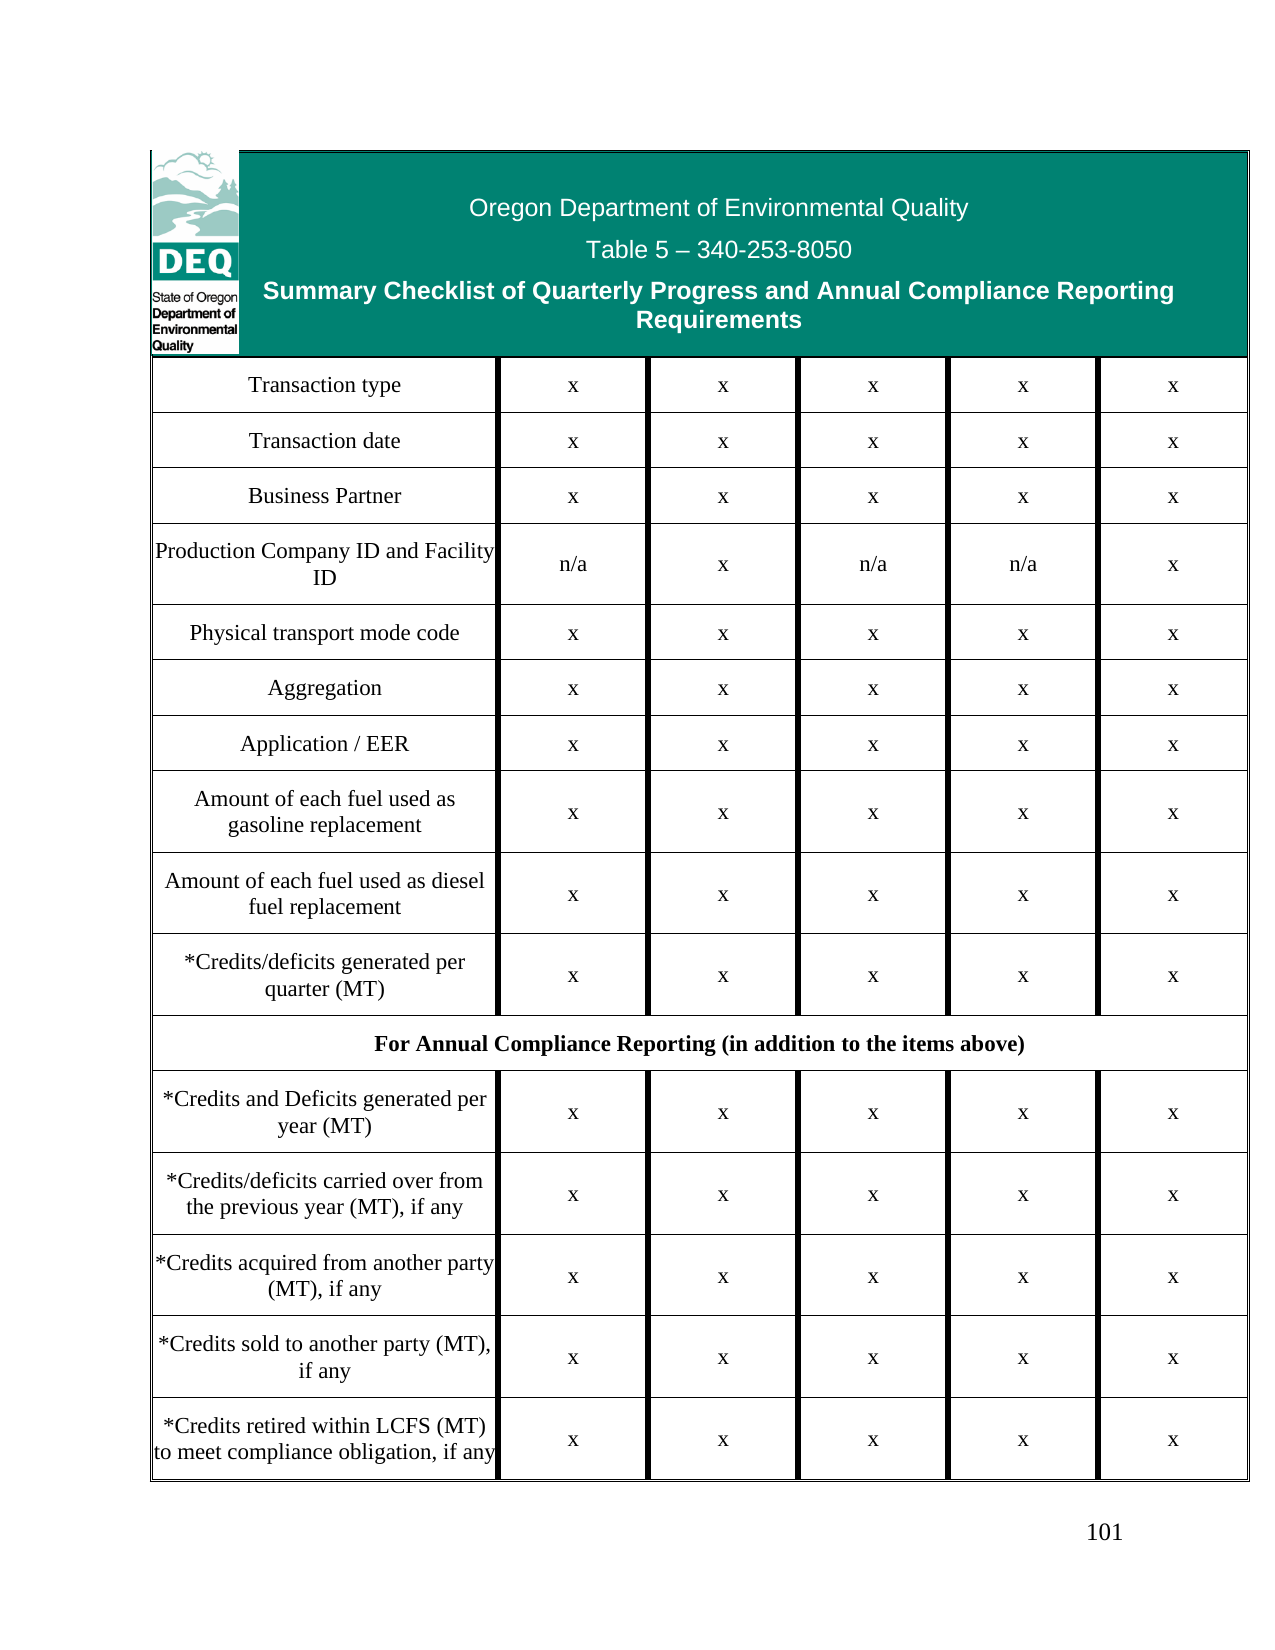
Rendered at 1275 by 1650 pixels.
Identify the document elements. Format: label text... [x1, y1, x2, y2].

table_cell x [951, 1153, 1095, 1234]
table_cell x [801, 716, 945, 770]
table_cell Aggregation [153, 660, 495, 715]
table_cell x [951, 771, 1095, 852]
picture [152, 150, 239, 354]
table_cell x [651, 468, 795, 522]
table_cell x [1101, 1235, 1247, 1315]
table_cell x [651, 934, 795, 1015]
table_cell x [1101, 1153, 1247, 1234]
table_cell x [801, 1398, 945, 1479]
table_cell x [501, 1153, 645, 1234]
table_cell x [651, 1071, 795, 1152]
table_cell x [1101, 358, 1247, 412]
table_cell x [1101, 413, 1247, 467]
table_cell For Annual Compliance Reporting (in addition to the items above) [153, 1016, 1247, 1070]
table_cell x [651, 716, 795, 770]
table_cell x [1101, 660, 1247, 715]
table_cell x [501, 934, 645, 1015]
table_cell x [651, 1316, 795, 1397]
table_cell x [801, 853, 945, 933]
table_cell x [651, 358, 795, 412]
table_cell x [951, 716, 1095, 770]
table_cell *Credits and Deficits generated per year (MT) [153, 1071, 495, 1152]
table_cell x [651, 524, 795, 604]
table_cell x [1101, 853, 1247, 933]
table_cell x [501, 1071, 645, 1152]
table_cell x [1101, 524, 1247, 604]
table_cell x [651, 1398, 795, 1479]
table_cell *Credits retired within LCFS (MT) to meet compliance obligation, if any [153, 1398, 495, 1479]
table_cell x [501, 1316, 645, 1397]
table_cell Transaction date [153, 413, 495, 467]
table_cell n/a [951, 524, 1095, 604]
table_cell Business Partner [153, 468, 495, 522]
table_cell x [1101, 468, 1247, 522]
table_cell x [501, 1235, 645, 1315]
table_cell x [501, 771, 645, 852]
table_cell x [951, 468, 1095, 522]
table_cell x [1101, 605, 1247, 659]
table_cell Amount of each fuel used as diesel fuel replacement [153, 853, 495, 933]
table_cell x [501, 468, 645, 522]
table_cell x [801, 934, 945, 1015]
table_cell Application / EER [153, 716, 495, 770]
table_cell Production Company ID and Facility ID [153, 524, 495, 604]
table_cell x [1101, 1398, 1247, 1479]
table_cell x [951, 853, 1095, 933]
table_cell x [951, 1316, 1095, 1397]
table_cell x [1101, 934, 1247, 1015]
table_cell x [651, 605, 795, 659]
table_cell n/a [501, 524, 645, 604]
table_cell x [801, 605, 945, 659]
table_cell *Credits/deficits generated per quarter (MT) [153, 934, 495, 1015]
table_cell x [1101, 716, 1247, 770]
table_cell x [951, 1071, 1095, 1152]
table_cell x [1101, 1071, 1247, 1152]
table_cell x [951, 1398, 1095, 1479]
table_cell x [951, 660, 1095, 715]
table_cell x [951, 413, 1095, 467]
table_cell Transaction type [153, 358, 495, 412]
table_cell x [651, 413, 795, 467]
table_cell x [501, 413, 645, 467]
table_cell x [501, 1398, 645, 1479]
table_cell x [801, 660, 945, 715]
table_cell x [651, 660, 795, 715]
table_cell x [951, 1235, 1095, 1315]
table_cell x [501, 853, 645, 933]
table_cell *Credits/deficits carried over from the previous year (MT), if any [153, 1153, 495, 1234]
table_cell x [651, 1235, 795, 1315]
table_cell x [651, 1153, 795, 1234]
table_cell x [801, 1316, 945, 1397]
table_cell x [951, 358, 1095, 412]
table_cell x [801, 1071, 945, 1152]
table_cell x [801, 1153, 945, 1234]
table_cell Amount of each fuel used as gasoline replacement [153, 771, 495, 852]
table_cell x [651, 771, 795, 852]
table_cell x [801, 358, 945, 412]
table_cell x [801, 771, 945, 852]
table_cell x [651, 853, 795, 933]
table_cell x [501, 716, 645, 770]
table_cell x [801, 413, 945, 467]
table_cell x [1101, 1316, 1247, 1397]
table_cell *Credits acquired from another party (MT), if any [153, 1235, 495, 1315]
table_cell x [1101, 771, 1247, 852]
table_cell x [801, 468, 945, 522]
table_cell x [801, 1235, 945, 1315]
table_cell Physical transport mode code [153, 605, 495, 659]
table_cell x [501, 660, 645, 715]
table_cell x [951, 934, 1095, 1015]
table_cell *Credits sold to another party (MT), if any [153, 1316, 495, 1397]
table_cell x [501, 358, 645, 412]
table_cell x [951, 605, 1095, 659]
table_cell n/a [801, 524, 945, 604]
table_cell x [501, 605, 645, 659]
